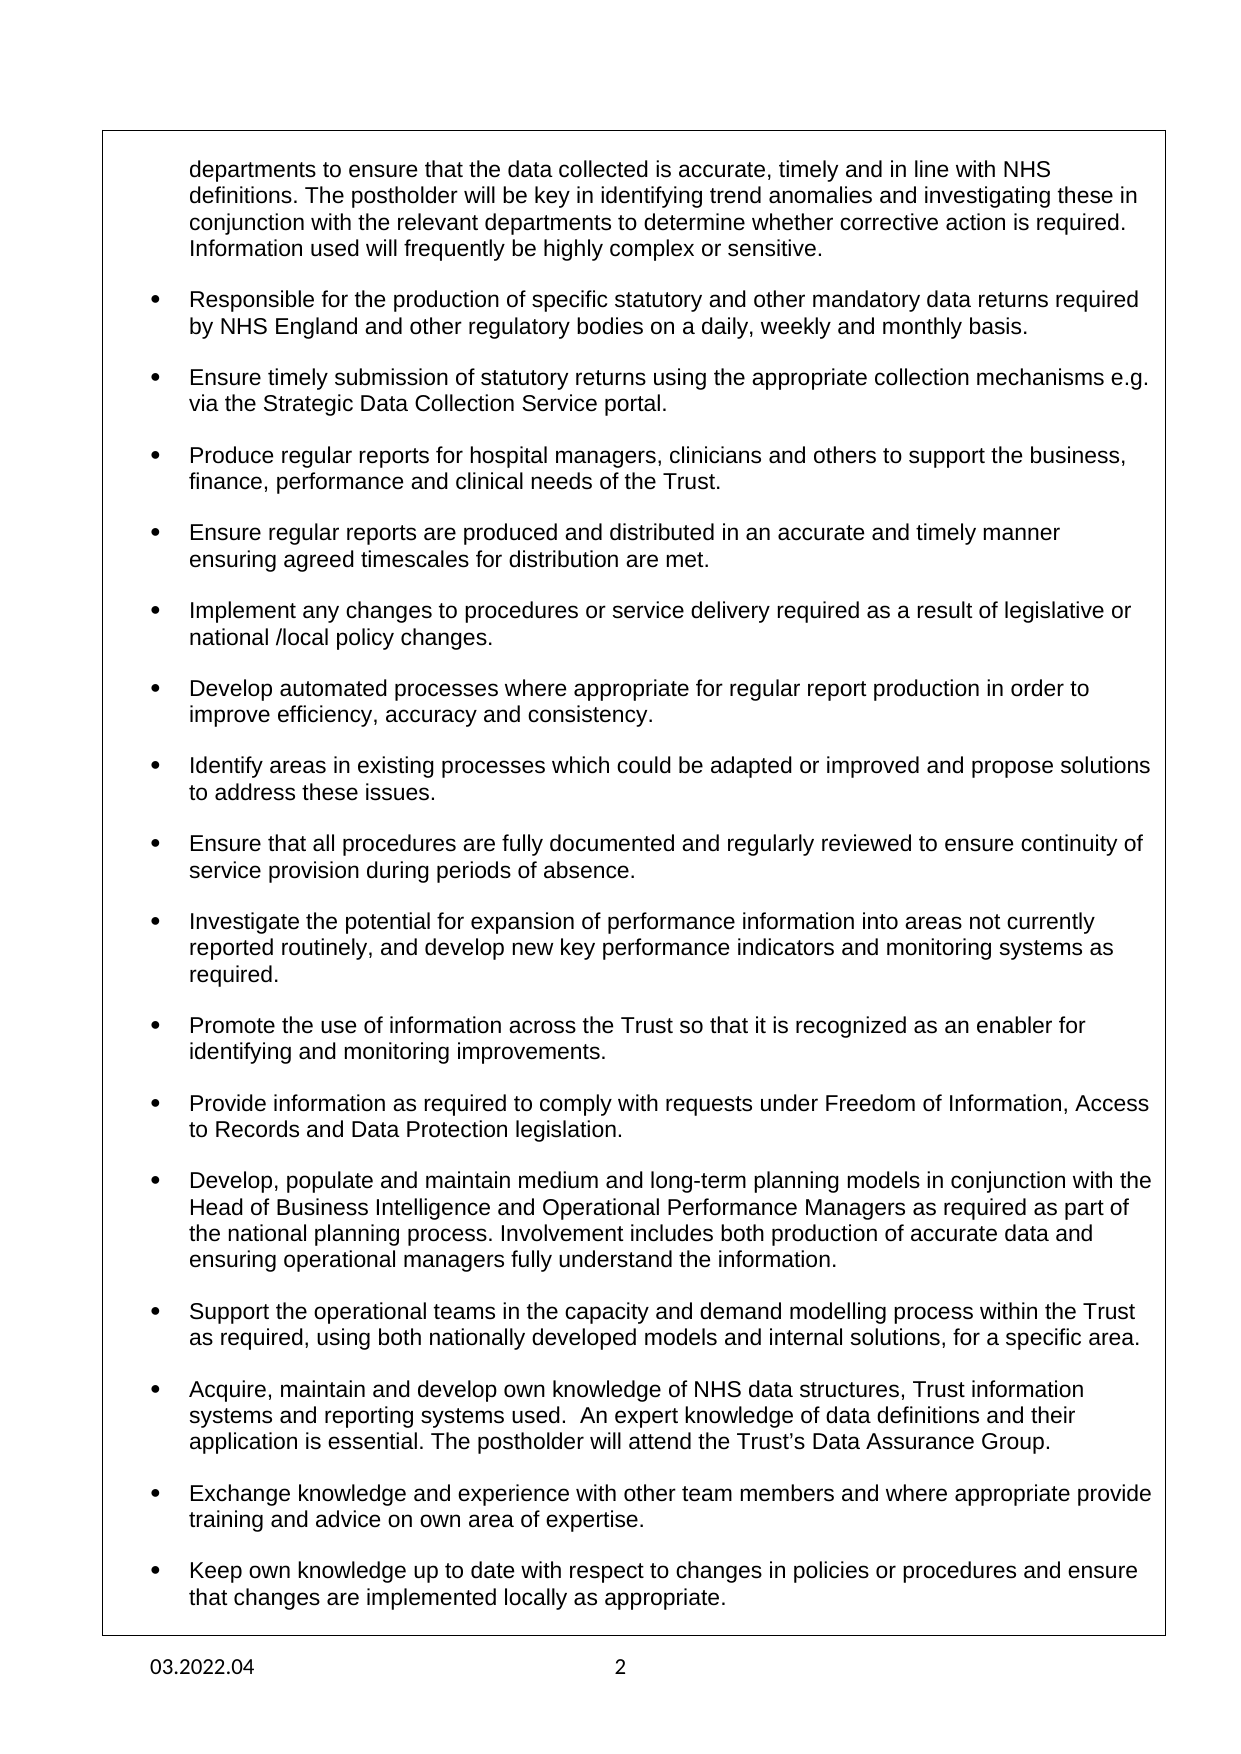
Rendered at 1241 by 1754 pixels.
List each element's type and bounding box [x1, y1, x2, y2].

table_cell [103, 131, 1165, 1635]
